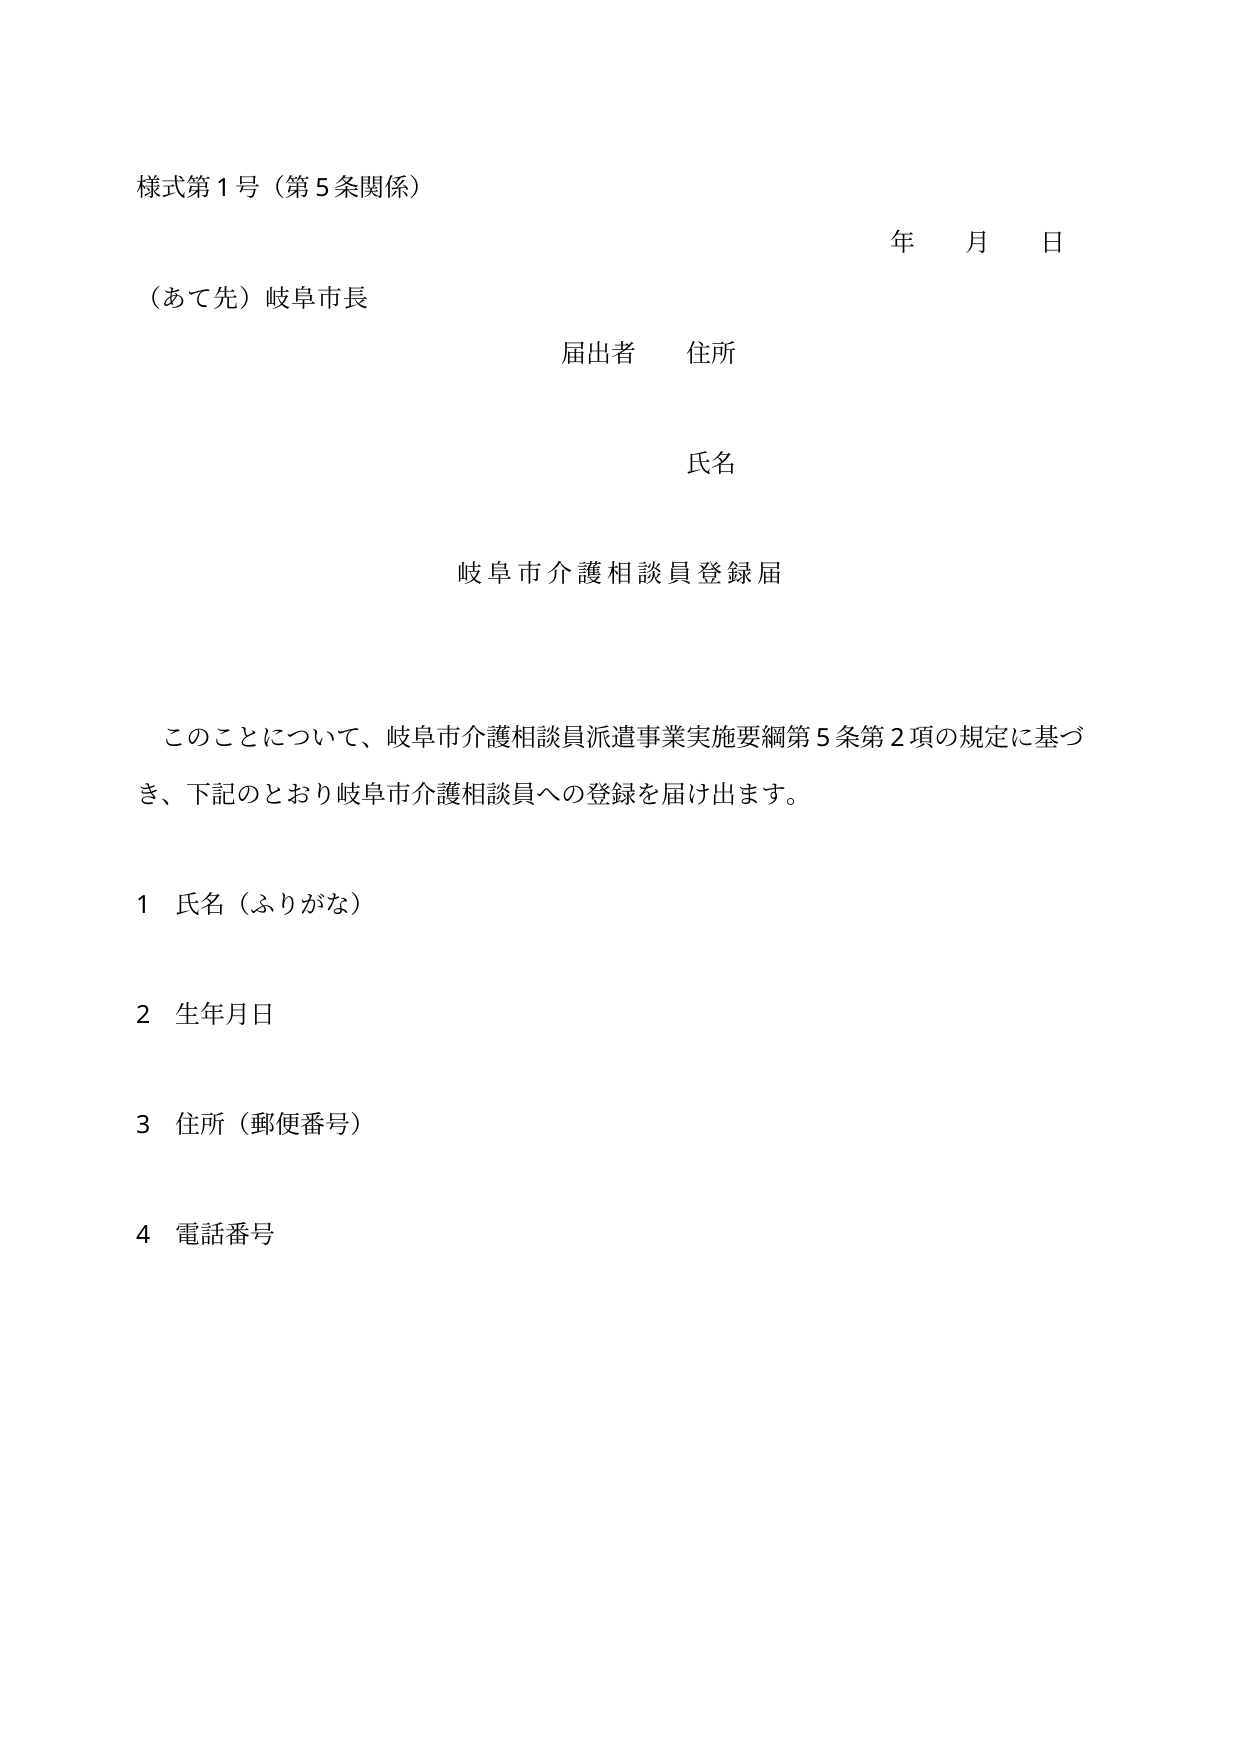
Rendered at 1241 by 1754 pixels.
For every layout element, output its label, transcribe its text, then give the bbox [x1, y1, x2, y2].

text 1 氏名（ふりがな） [136, 883, 1104, 921]
text 2 生年月日 [136, 993, 1104, 1031]
text 3 住所（郵便番号） [136, 1103, 1104, 1141]
text このことについて、岐阜市介護相談員派遣事業実施要綱第5条第2項の規定に基づき、下記のとおり岐阜市介護相談員への登録を届け出ます。 [136, 717, 1104, 811]
text 様式第1号（第5条関係） [136, 167, 1104, 204]
text 年 月 日 [136, 222, 1104, 260]
text 届出者 住所 [136, 333, 1104, 371]
text 氏名 [136, 443, 1104, 481]
text 岐阜市介護相談員登録届 [136, 553, 1104, 591]
text （あて先）岐阜市長 [136, 278, 1104, 315]
text 4 電話番号 [136, 1213, 1104, 1251]
